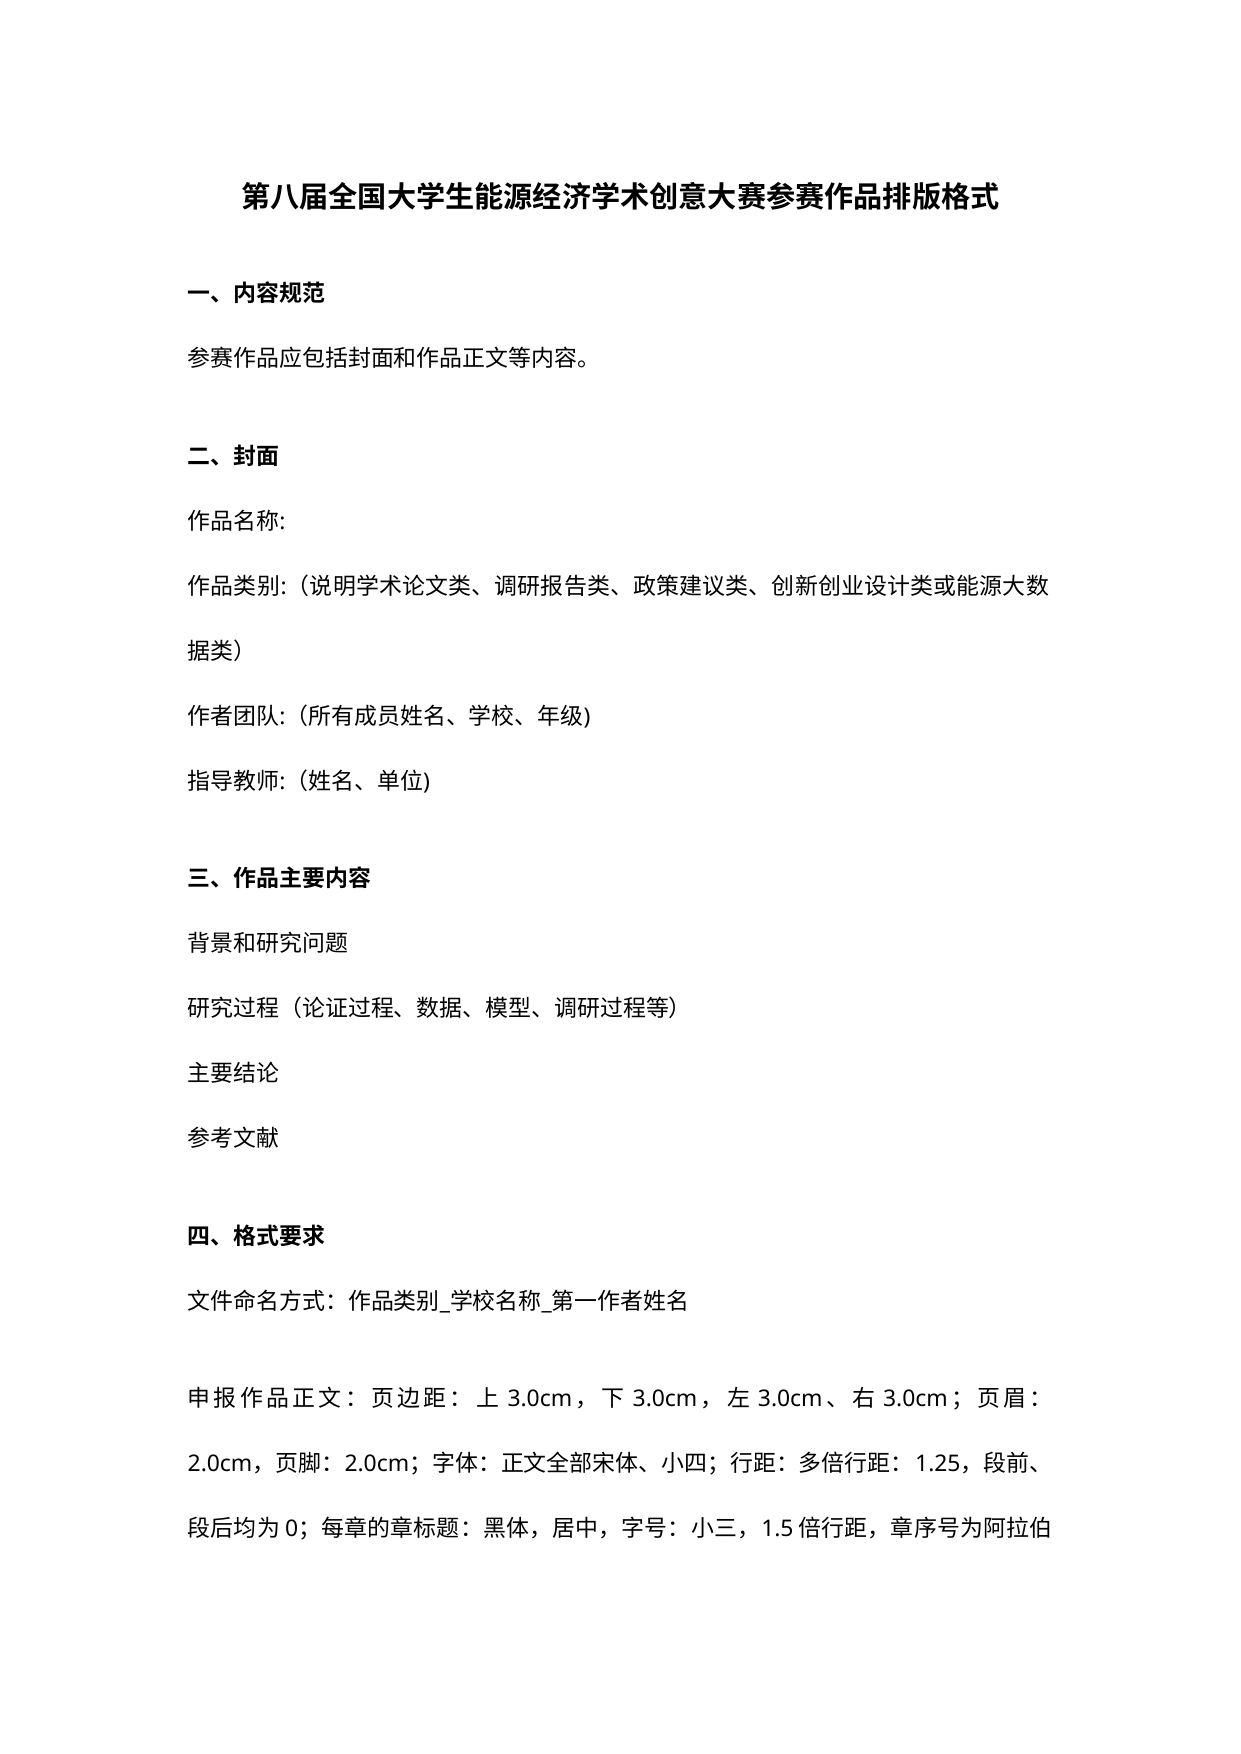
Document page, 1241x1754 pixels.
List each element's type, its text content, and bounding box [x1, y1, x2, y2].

text 一、内容规范 [187, 259, 1053, 324]
text 作品类别:（说明学术论文类、调研报告类、政策建议类、创新创业设计类或能源大数据类） [187, 552, 1053, 682]
text 背景和研究问题 [187, 909, 1053, 974]
text 第八届全国大学生能源经济学术创意大赛参赛作品排版格式 [187, 162, 1053, 227]
text 主要结论 [187, 1039, 1053, 1104]
text 参考文献 [187, 1104, 1053, 1169]
text 三、作品主要内容 [187, 844, 1053, 909]
text 指导教师:（姓名、单位) [187, 747, 1053, 812]
text 二、封面 [187, 422, 1053, 487]
text 四、格式要求 [187, 1202, 1053, 1267]
text 文件命名方式：作品类别_学校名称_第一作者姓名 [187, 1267, 1053, 1332]
text 研究过程（论证过程、数据、模型、调研过程等） [187, 974, 1053, 1039]
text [187, 1364, 1053, 1559]
text 作者团队:（所有成员姓名、学校、年级) [187, 682, 1053, 747]
text 参赛作品应包括封面和作品正文等内容。 [187, 324, 1053, 389]
text 作品名称: [187, 487, 1053, 552]
